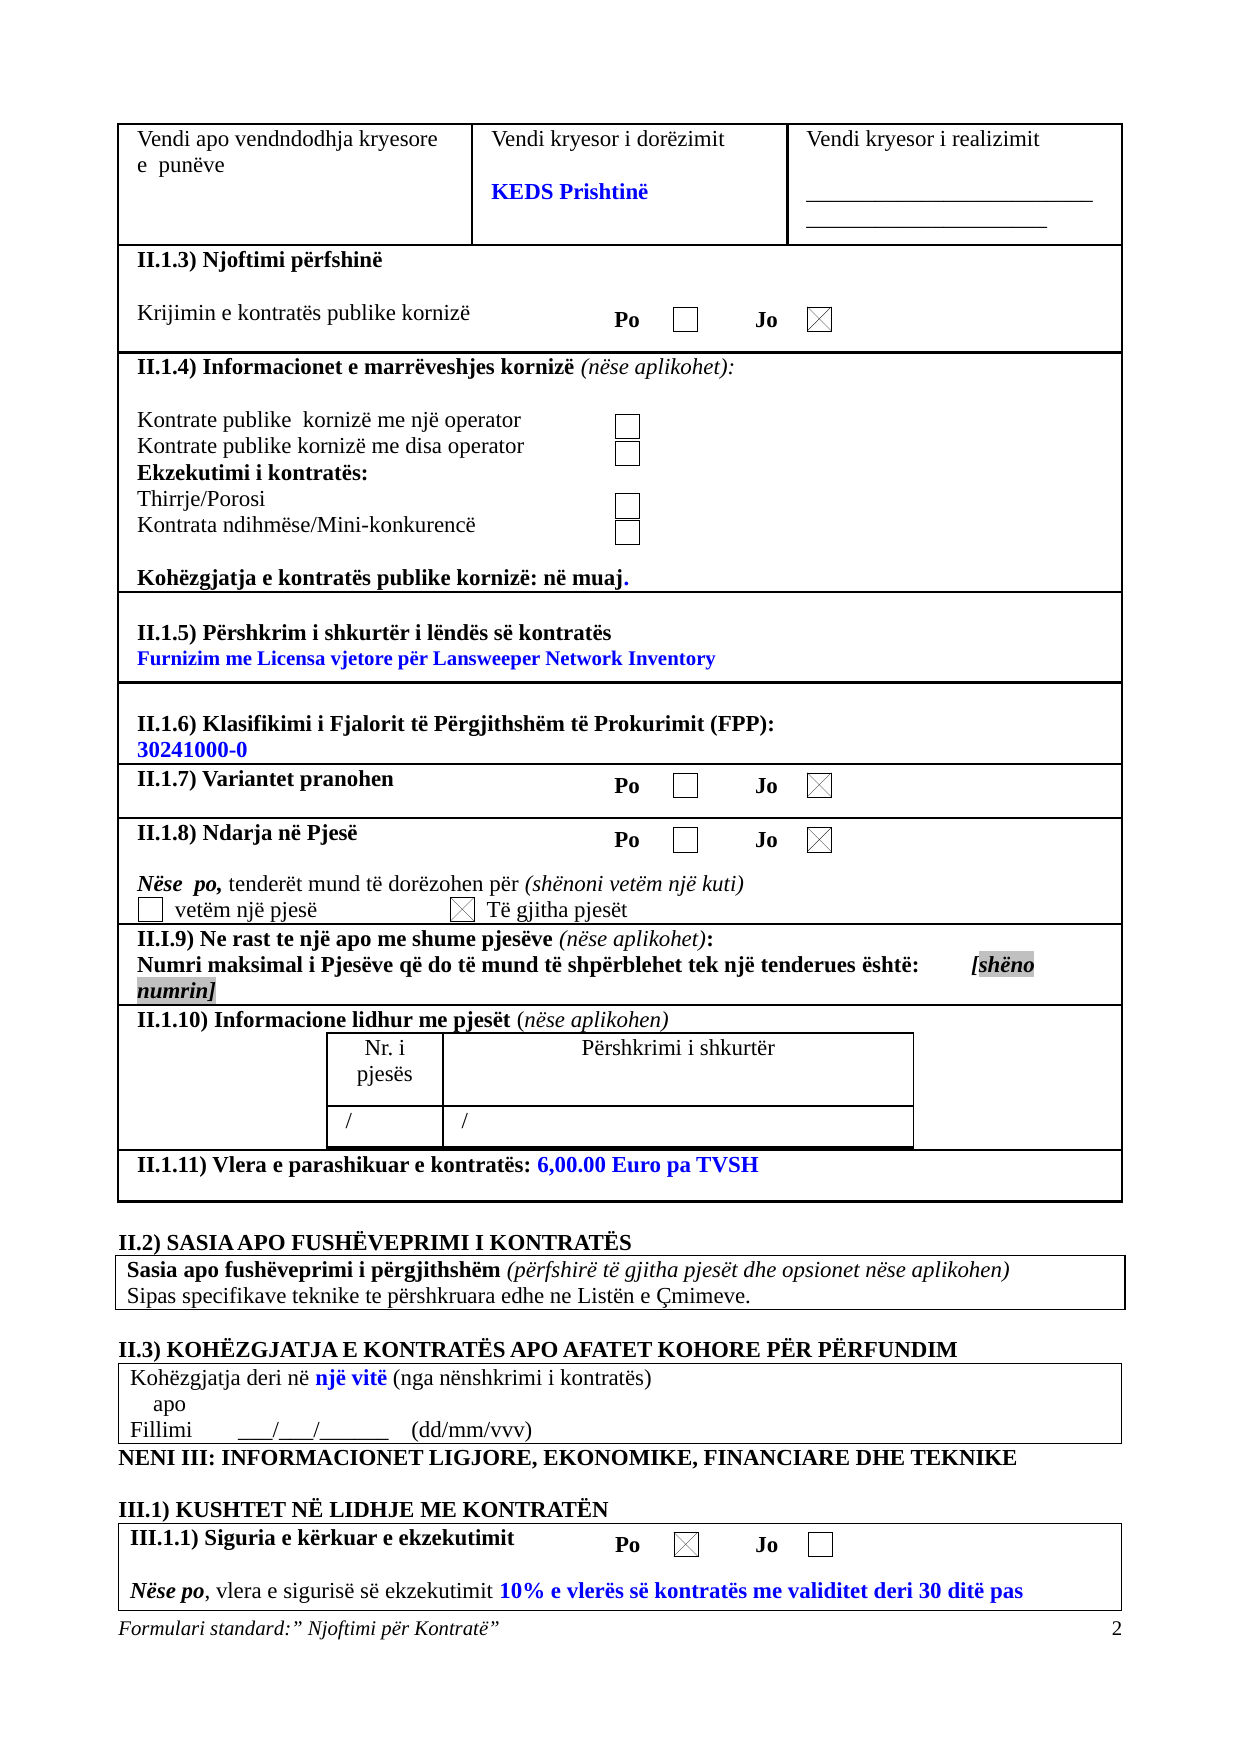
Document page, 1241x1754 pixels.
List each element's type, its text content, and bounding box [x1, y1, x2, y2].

table_cell II.1.11) Vlera e parashikuar e kontratës: 6,00.00 Euro pa TVSH [119, 1151, 1121, 1200]
text NENI III: INFORMACIONET LIGJORE, EKONOMIKE, FINANCIARE DHE TEKNIKE [118, 1444, 1122, 1470]
text II.2) SASIA APO FUSHËVEPRIMI I KONTRATËS [118, 1229, 1122, 1255]
table_header Sasia apo fushëveprimi i përgjithshëm (përfshirë të gjitha pjesët dhe opsionet nëse aplikohen) Sipas specifikave teknike te përshkruara edhe ne Listën e Çmimeve. [116, 1256, 1124, 1309]
table_cell II.1.10) Informacione lidhur me pjesët (nëse aplikohen) [119, 1006, 1121, 1149]
table_cell II.I.9) Ne rast te një apo me shume pjesëve (nëse aplikohet): Numri maksimal i Pjesëve që do të mund të shpërblehet tek një tenderues është: [shëno numrin] [119, 925, 1121, 1004]
table_header Kohëzgjatja deri në një vitë (nga nënshkrimi i kontratës) apo Fillimi ___/___/______ (dd/mm/vvv) [119, 1364, 1121, 1443]
table_cell II.1.7) Variantet pranohen [119, 765, 1121, 817]
table_cell Vendi kryesor i dorëzimit KEDS Prishtinë [473, 125, 786, 244]
table_cell Vendi kryesor i realizimit ______________________________________________ [789, 125, 1121, 244]
table_cell II.1.8) Ndarja në Pjesë Nëse po, tenderët mund të dorëzohen për (shënoni vetëm një kuti) vetëm një pjesë Të gjitha pjesët [119, 819, 1121, 922]
table_cell II.1.5) Përshkrim i shkurtër i lëndës së kontratës Furnizim me Licensa vjetore për Lansweeper Network Inventory [119, 593, 1121, 681]
text II.3) KOHËZGJATJA E KONTRATËS APO AFATET KOHORE PËR PËRFUNDIM [118, 1336, 1122, 1363]
table_cell II.1.3) Njoftimi përfshinë Krijimin e kontratës publike kornizë [119, 246, 1121, 351]
table_cell Vendi apo vendndodhja kryesore e punëve [119, 125, 471, 244]
table_cell II.1.4) Informacionet e marrëveshjes kornizë (nëse aplikohet): Kontrate publike kornizë me një operator Kontrate publike kornizë me disa operator Ekzekutimi i kontratës: Thirrje/Porosi Kontrata ndihmëse/Mini-konkurencë Kohëzgjatja e kontratës publike kornizë: në muaj. [119, 354, 1121, 591]
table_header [119, 1524, 1121, 1610]
text III.1) KUSHTET NË LIDHJE ME KONTRATËN [118, 1497, 1122, 1523]
table_cell II.1.6) Klasifikimi i Fjalorit të Përgjithshëm të Prokurimit (FPP): 30241000-0 [119, 684, 1121, 762]
